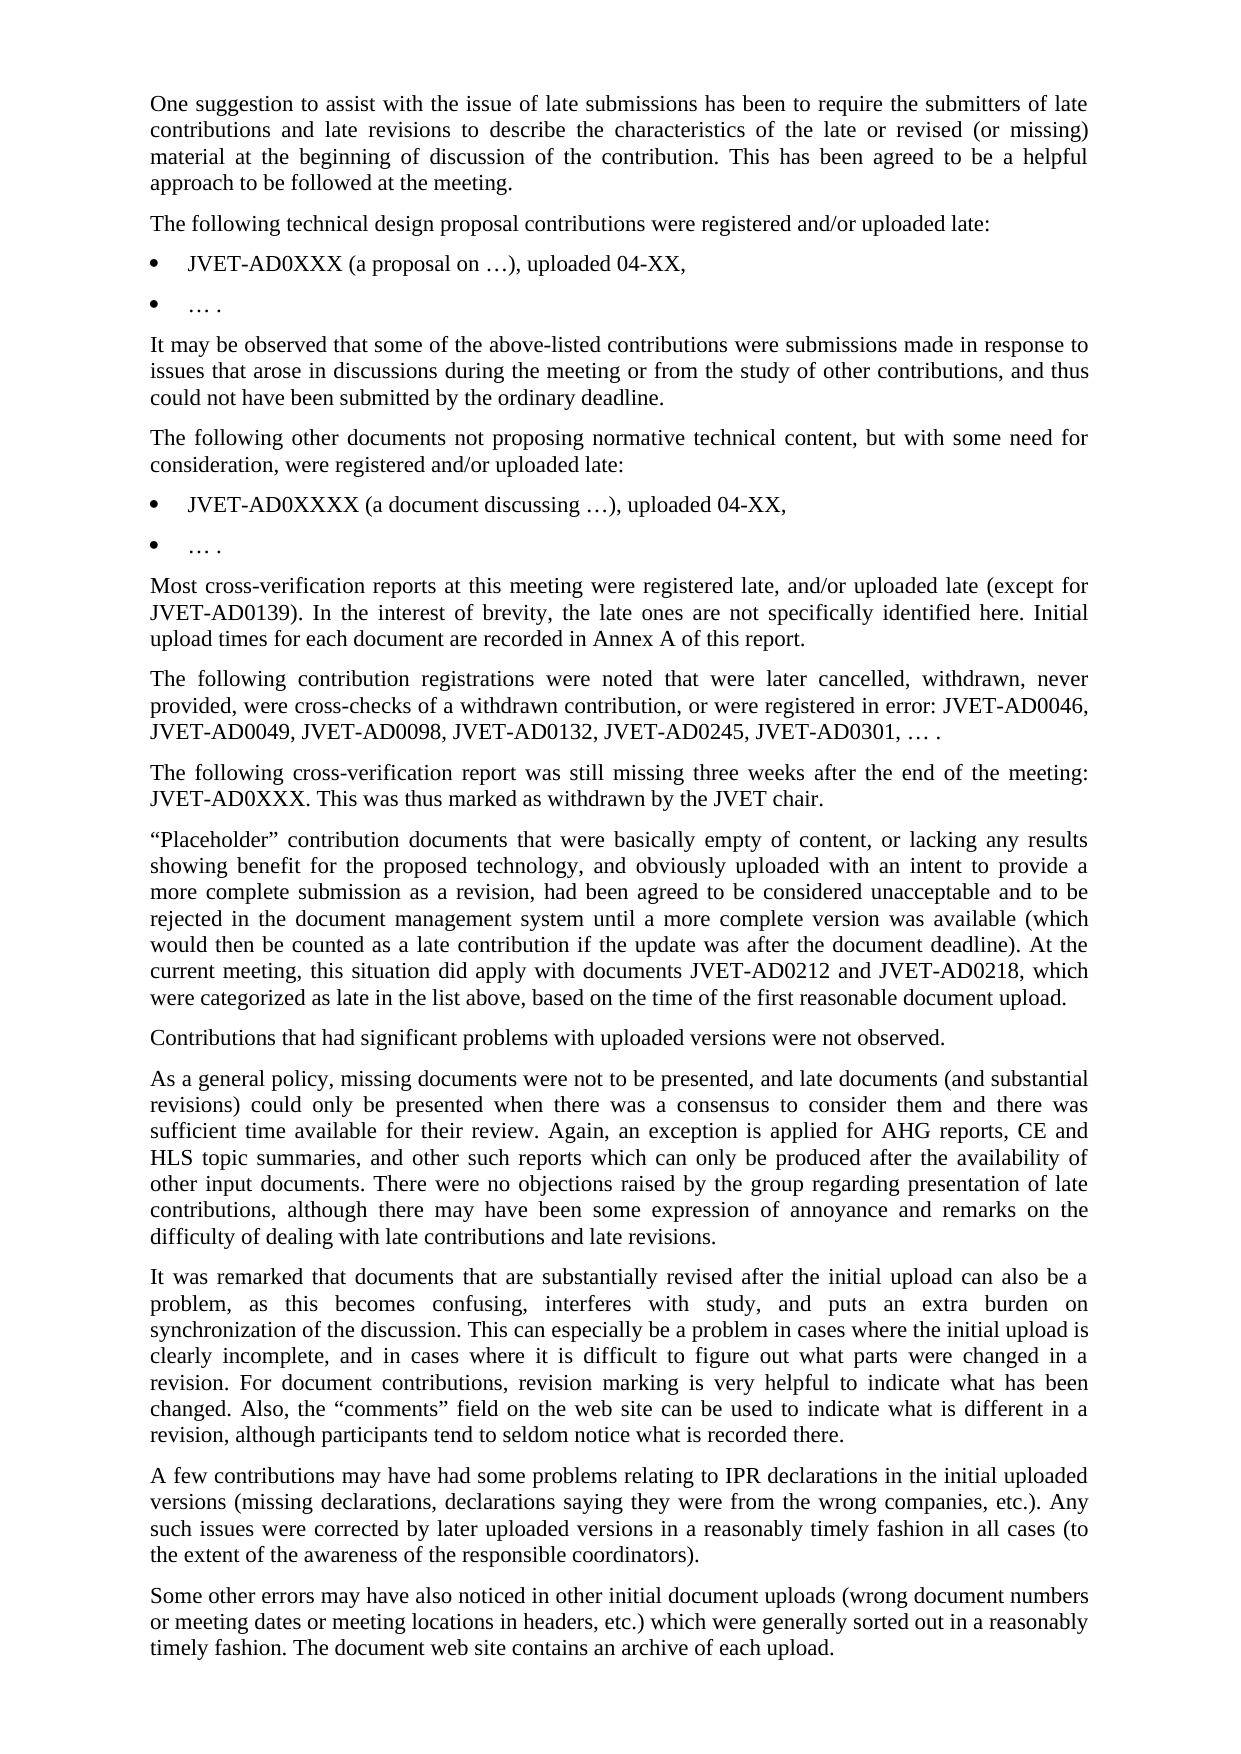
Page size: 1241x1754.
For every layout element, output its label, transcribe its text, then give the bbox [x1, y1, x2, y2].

text The following other documents not proposing normative technical content, but with some need for consideration, were registered and/or uploaded late: [150, 424, 1090, 477]
text The following contribution registrations were noted that were later cancelled, withdrawn, never provided, were cross-checks of a withdrawn contribution, or were registered in error: JVET-AD0046, JVET-AD0049, JVET-AD0098, JVET-AD0132, JVET-AD0245, JVET-AD0301, … . [150, 666, 1090, 744]
text A few contributions may have had some problems relating to IPR declarations in the initial uploaded versions (missing declarations, declarations saying they were from the wrong companies, etc.). Any such issues were corrected by later uploaded versions in a reasonably timely fashion in all cases (to the extent of the awareness of the responsible coordinators). [150, 1462, 1090, 1567]
text It may be observed that some of the above-listed contributions were submissions made in response to issues that arose in discussions during the meeting or from the study of other contributions, and thus could not have been submitted by the ordinary deadline. [150, 331, 1090, 410]
text As a general policy, missing documents were not to be presented, and late documents (and substantial revisions) could only be presented when there was a consensus to consider them and there was sufficient time available for their review. Again, an exception is applied for AHG reports, CE and HLS topic summaries, and other such reports which can only be produced after the availability of other input documents. There were no objections raised by the group regarding presentation of late contributions, although there may have been some expression of annoyance and remarks on the difficulty of dealing with late contributions and late revisions. [150, 1065, 1090, 1249]
list … . [150, 532, 1090, 558]
text Contributions that had significant problems with uploaded versions were not observed. [150, 1024, 1090, 1051]
list JVET-AD0XXXX (a document discussing …), uploaded 04-XX, [150, 491, 1090, 518]
text Some other errors may have also noticed in other initial document uploads (wrong document numbers or meeting dates or meeting locations in headers, etc.) which were generally sorted out in a reasonably timely fashion. The document web site contains an archive of each upload. [150, 1582, 1090, 1661]
list JVET-AD0XXX (a proposal on …), uploaded 04-XX, [150, 250, 1090, 276]
text The following technical design proposal contributions were registered and/or uploaded late: [150, 209, 1090, 236]
text “Placeholder” contribution documents that were basically empty of content, or lacking any results showing benefit for the proposed technology, and obviously uploaded with an intent to provide a more complete submission as a revision, had been agreed to be considered unacceptable and to be rejected in the document management system until a more complete version was available (which would then be counted as a late contribution if the update was after the document deadline). At the current meeting, this situation did apply with documents JVET-AD0212 and JVET-AD0218, which were categorized as late in the list above, based on the time of the first reasonable document upload. [150, 826, 1090, 1010]
text It was remarked that documents that are substantially revised after the initial upload can also be a problem, as this becomes confusing, interferes with study, and puts an extra burden on synchronization of the discussion. This can especially be a problem in cases where the initial upload is clearly incomplete, and in cases where it is difficult to figure out what parts were changed in a revision. For document contributions, revision marking is very helpful to indicate what has been changed. Also, the “comments” field on the web site can be used to indicate what is different in a revision, although participants tend to seldom notice what is recorded there. [150, 1263, 1090, 1448]
text The following cross-verification report was still missing three weeks after the end of the meeting: JVET-AD0XXX. This was thus marked as withdrawn by the JVET chair. [150, 759, 1090, 811]
text One suggestion to assist with the issue of late submissions has been to require the submitters of late contributions and late revisions to describe the characteristics of the late or revised (or missing) material at the beginning of discussion of the contribution. This has been agreed to be a helpful approach to be followed at the meeting. [150, 90, 1090, 195]
text Most cross-verification reports at this meeting were registered late, and/or uploaded late (except for JVET-AD0139). In the interest of brevity, the late ones are not specifically identified here. Initial upload times for each document are recorded in Annex A of this report. [150, 572, 1090, 651]
list … . [150, 291, 1090, 317]
